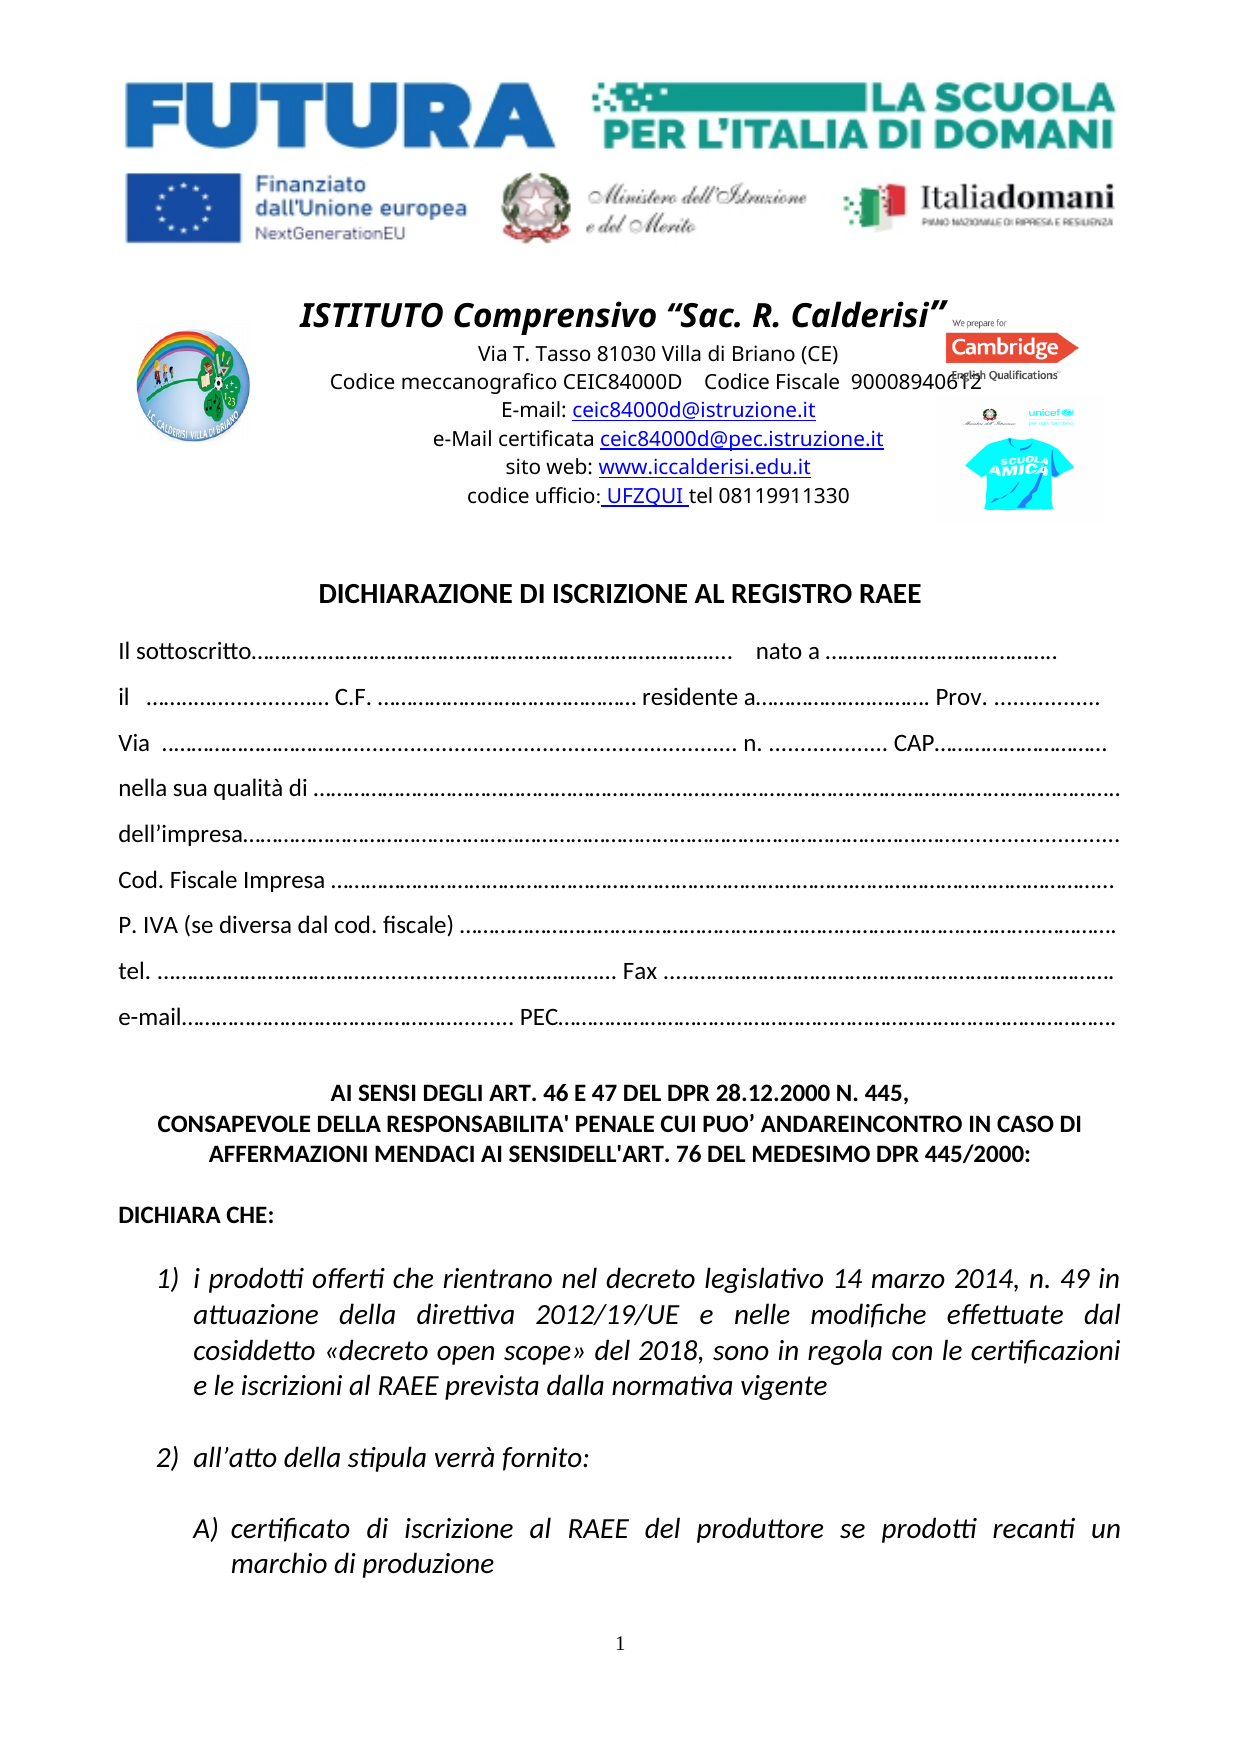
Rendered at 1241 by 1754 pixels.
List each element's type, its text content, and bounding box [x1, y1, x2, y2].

text nella sua qualità di ………………………………………………………..…….………………………………………………………….. [118, 772, 1122, 803]
text e-mail…………………………………………......... PEC……………………………………………………………………………………. [118, 1001, 1122, 1032]
list all’atto della stipula verrà fornito: [156, 1439, 1122, 1474]
text DICHIARAZIONE DI ISCRIZIONE AL REGISTRO RAEE [118, 576, 1122, 611]
text Via ..………………………….............................................................. n. ................... CAP………………………… [118, 727, 1122, 757]
text DICHIARA CHE: [118, 1199, 1122, 1230]
picture [935, 311, 1089, 391]
picture [935, 396, 1104, 522]
text CONSAPEVOLE DELLA RESPONSABILITA' PENALE CUI PUO’ ANDAREINCONTRO IN CASO DI AFFERMAZIONI MENDACI AI SENSIDELL'ART. 76 DEL MEDESIMO DPR 445/2000: [118, 1108, 1122, 1169]
picture [118, 75, 1123, 254]
text dell’impresa……………………………………………………………………………………………………….…….......................... [118, 818, 1122, 849]
text Cod. Fiscale Impresa ……………………………………………………………………………….……………………………………... [118, 864, 1122, 894]
text Il sottoscritto………...………………………………………………….……….... nato a ……………..………………….. [118, 635, 1122, 666]
text tel. ...…………………………….........................……….…... Fax .....………………………………………………………………. [118, 955, 1122, 986]
text P. IVA (se diversa dal cod. fiscale) ………………………………………………………………………………………..…………. [118, 910, 1122, 940]
text AI SENSI DEGLI ART. 46 E 47 DEL DPR 28.12.2000 N. 445, [118, 1077, 1122, 1108]
text il ……..…................… C.F. ……………………………………… residente a………………..………. Prov. ................. [118, 681, 1122, 712]
picture [136, 323, 251, 442]
list certificato di iscrizione al RAEE del produttore se prodotti recanti un marchio di produzione [193, 1510, 1122, 1581]
list i prodotti offerti che rientrano nel decreto legislativo 14 marzo 2014, n. 49 in attuazione della direttiva 2012/19/UE e nelle modifiche effettuate dal cosiddetto «decreto open scope» del 2018, sono in regola con le certificazioni e le iscrizioni al RAEE prevista dalla normativa vigente [156, 1261, 1122, 1403]
